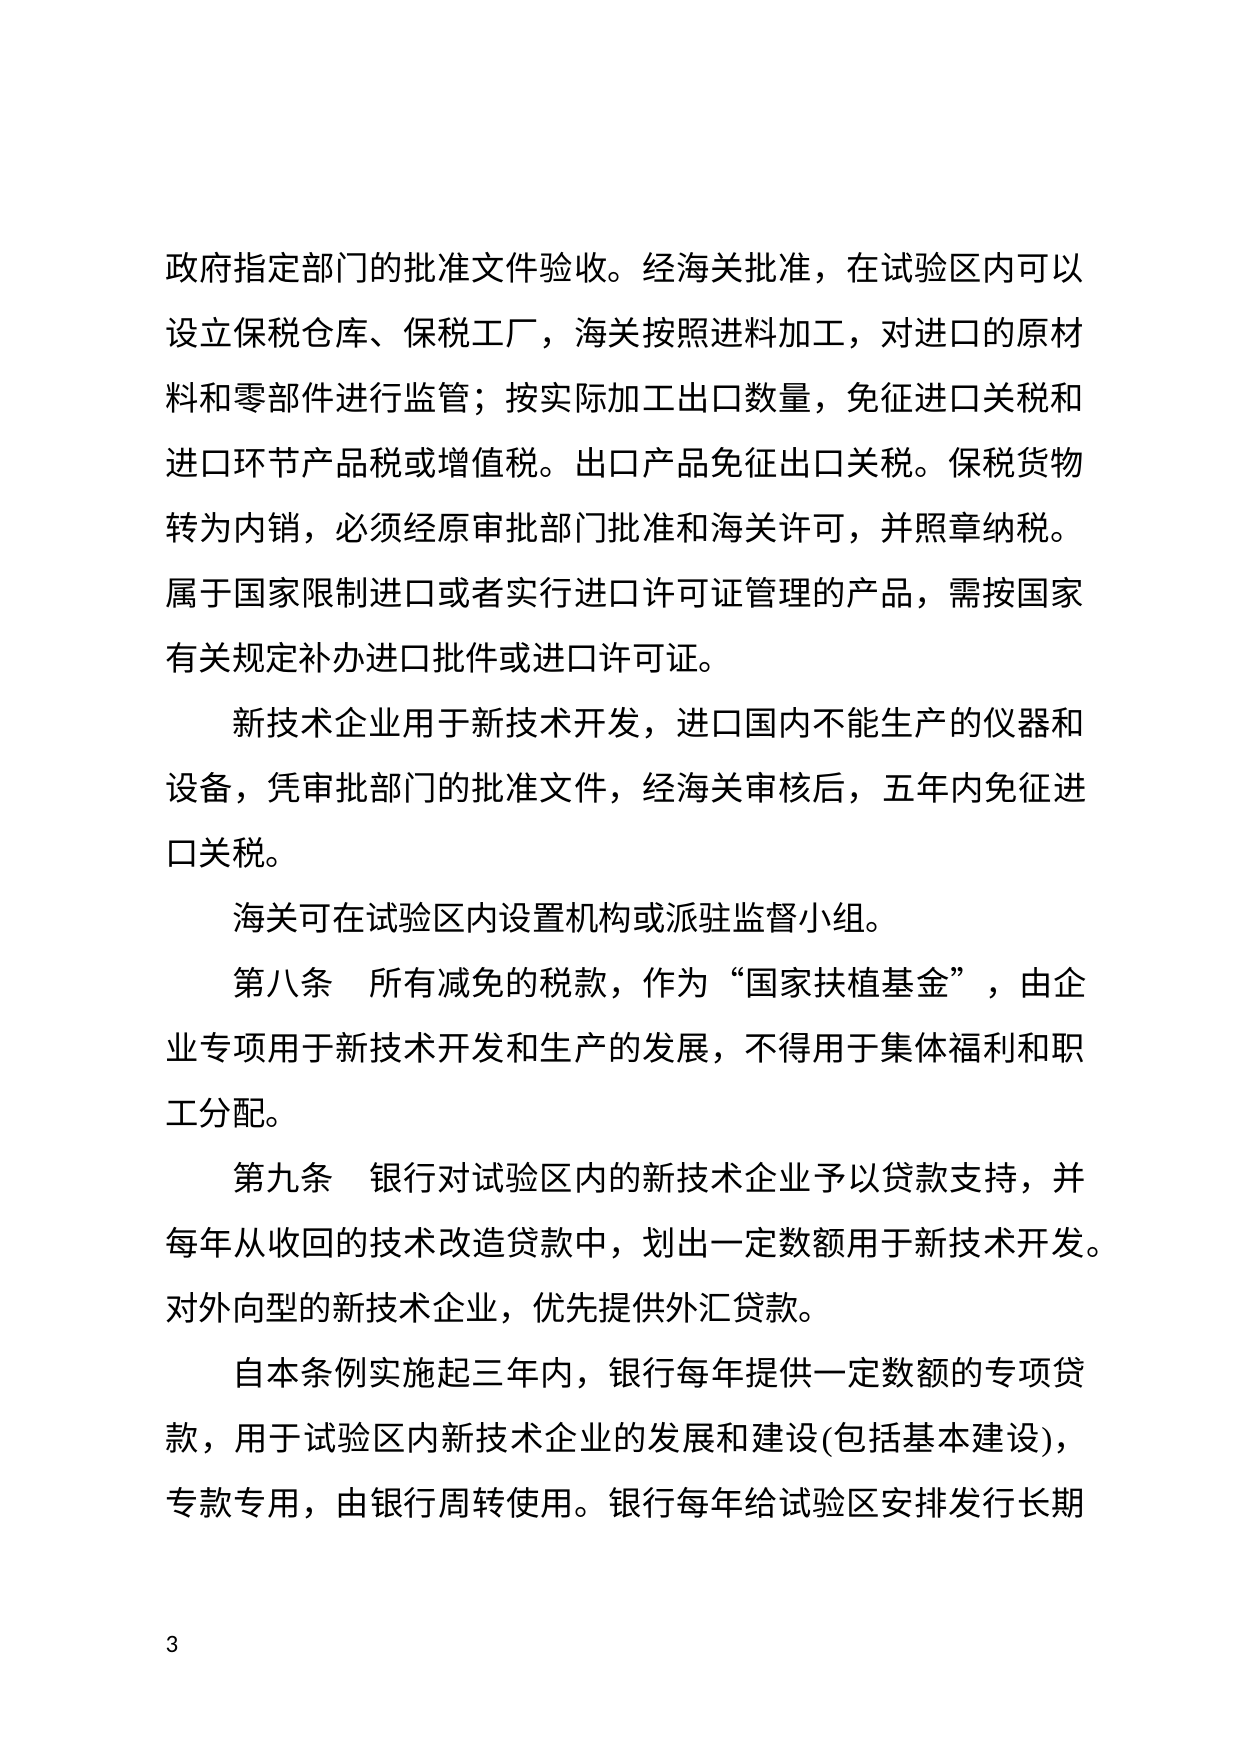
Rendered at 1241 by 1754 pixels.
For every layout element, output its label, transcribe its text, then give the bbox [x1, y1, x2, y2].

text 新技术企业用于新技术开发，进口国内不能生产的仪器和设备，凭审批部门的批准文件，经海关审核后，五年内免征进口关税。 [165, 688, 1087, 883]
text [165, 1338, 1087, 1533]
text 海关可在试验区内设置机构或派驻监督小组。 [165, 883, 1087, 948]
text 第八条 所有减免的税款，作为“国家扶植基金”，由企业专项用于新技术开发和生产的发展，不得用于集体福利和职工分配。 [165, 948, 1087, 1143]
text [165, 233, 1087, 688]
text 第九条 银行对试验区内的新技术企业予以贷款支持，并每年从收回的技术改造贷款中，划出一定数额用于新技术开发。对外向型的新技术企业，优先提供外汇贷款。 [165, 1143, 1087, 1338]
